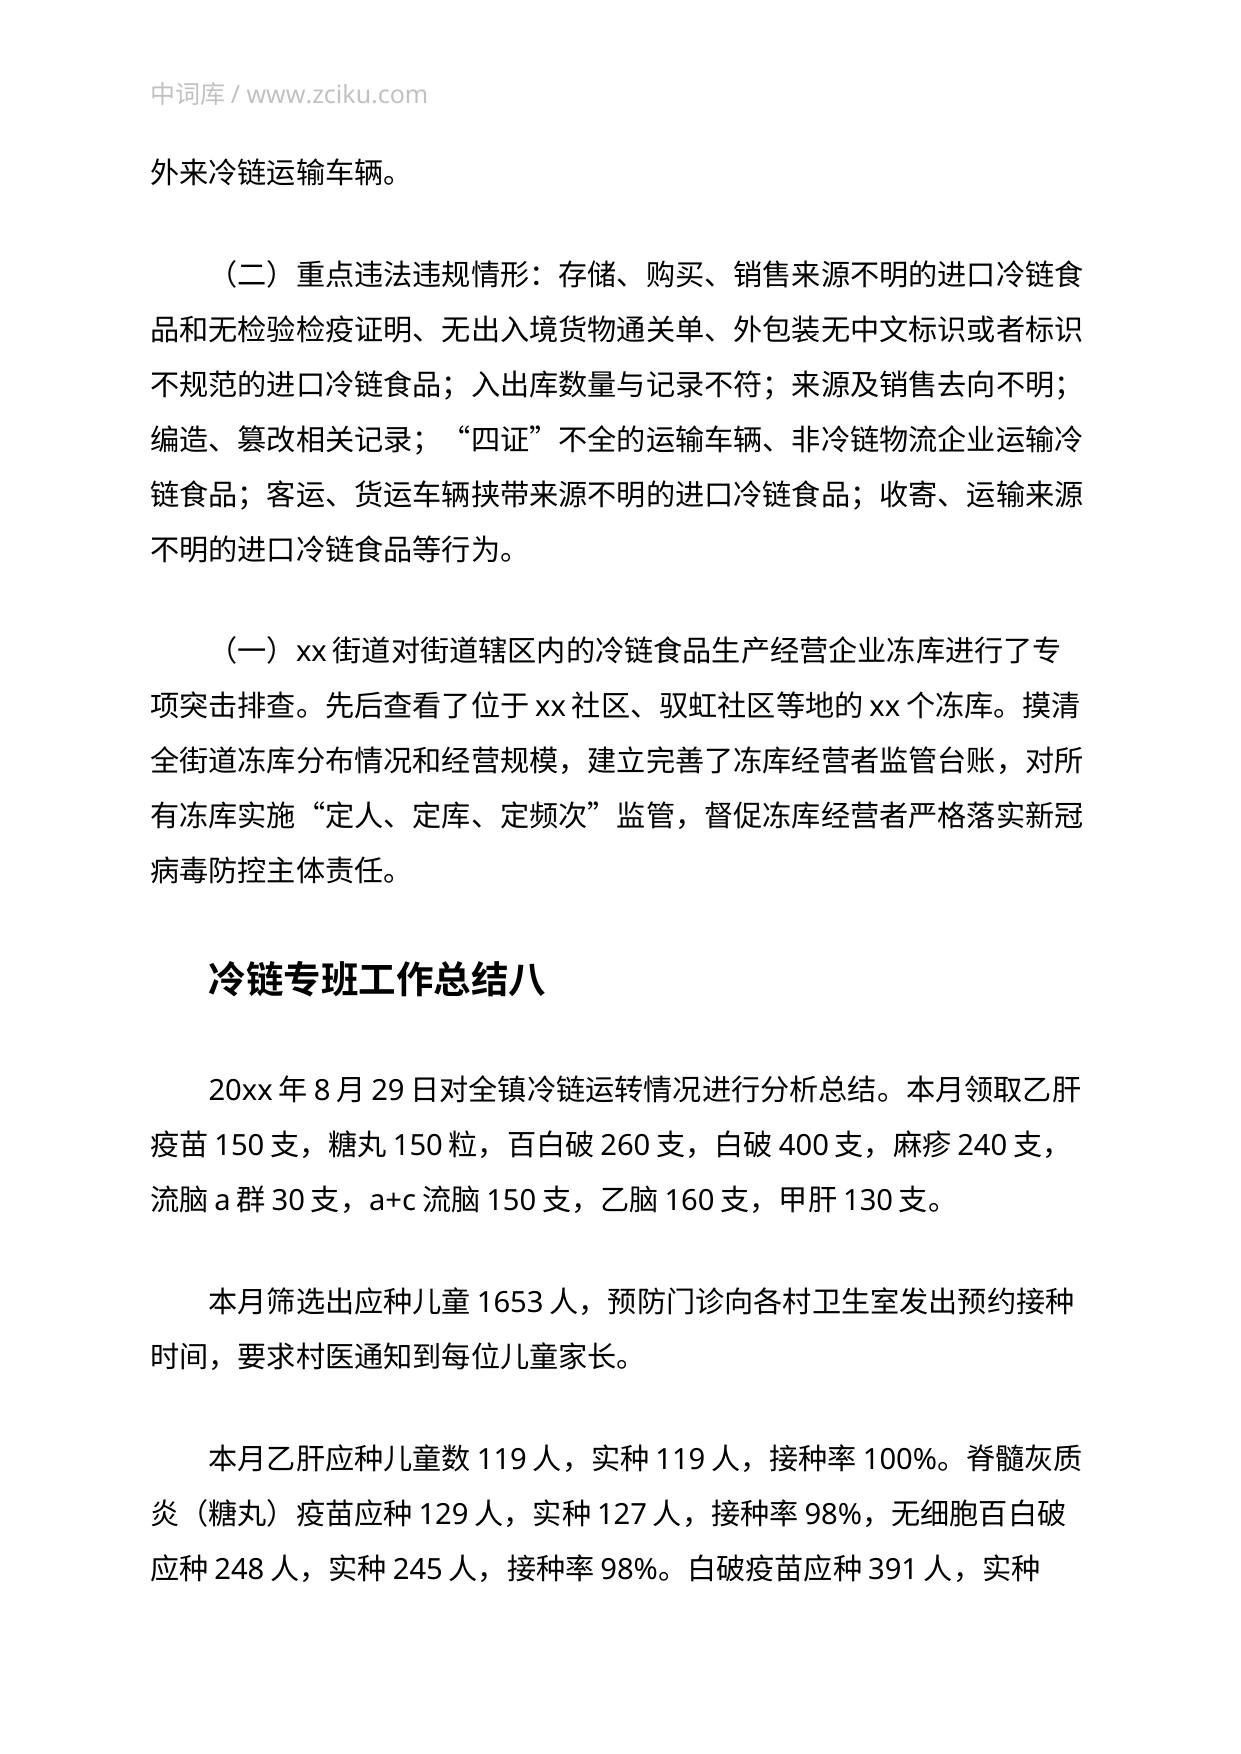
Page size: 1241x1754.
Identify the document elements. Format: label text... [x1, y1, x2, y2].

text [150, 1436, 1090, 1588]
text 本月筛选出应种儿童1653人，预防门诊向各村卫生室发出预约接种时间，要求村医通知到每位儿童家长。 [150, 1279, 1090, 1376]
text （二）重点违法违规情形：存储、购买、销售来源不明的进口冷链食品和无检验检疫证明、无出入境货物通关单、外包装无中文标识或者标识不规范的进口冷链食品；入出库数量与记录不符；来源及销售去向不明；编造、篡改相关记录；“四证”不全的运输车辆、非冷链物流企业运输冷链食品；客运、货运车辆挟带来源不明的进口冷链食品；收寄、运输来源不明的进口冷链食品等行为。 [150, 252, 1090, 568]
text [150, 150, 1090, 192]
text （一）xx街道对街道辖区内的冷链食品生产经营企业冻库进行了专项突击排查。先后查看了位于xx社区、驭虹社区等地的xx个冻库。摸清全街道冻库分布情况和经营规模，建立完善了冻库经营者监管台账，对所有冻库实施“定人、定库、定频次”监管，督促冻库经营者严格落实新冠病毒防控主体责任。 [150, 628, 1090, 890]
text 20xx年8月29日对全镇冷链运转情况进行分析总结。本月领取乙肝疫苗150支，糖丸150粒，百白破260支，白破400支，麻疹240支，流脑a群30支，a+c流脑150支，乙脑160支，甲肝130支。 [150, 1067, 1090, 1219]
text 冷链专班工作总结八 [150, 949, 1090, 1004]
